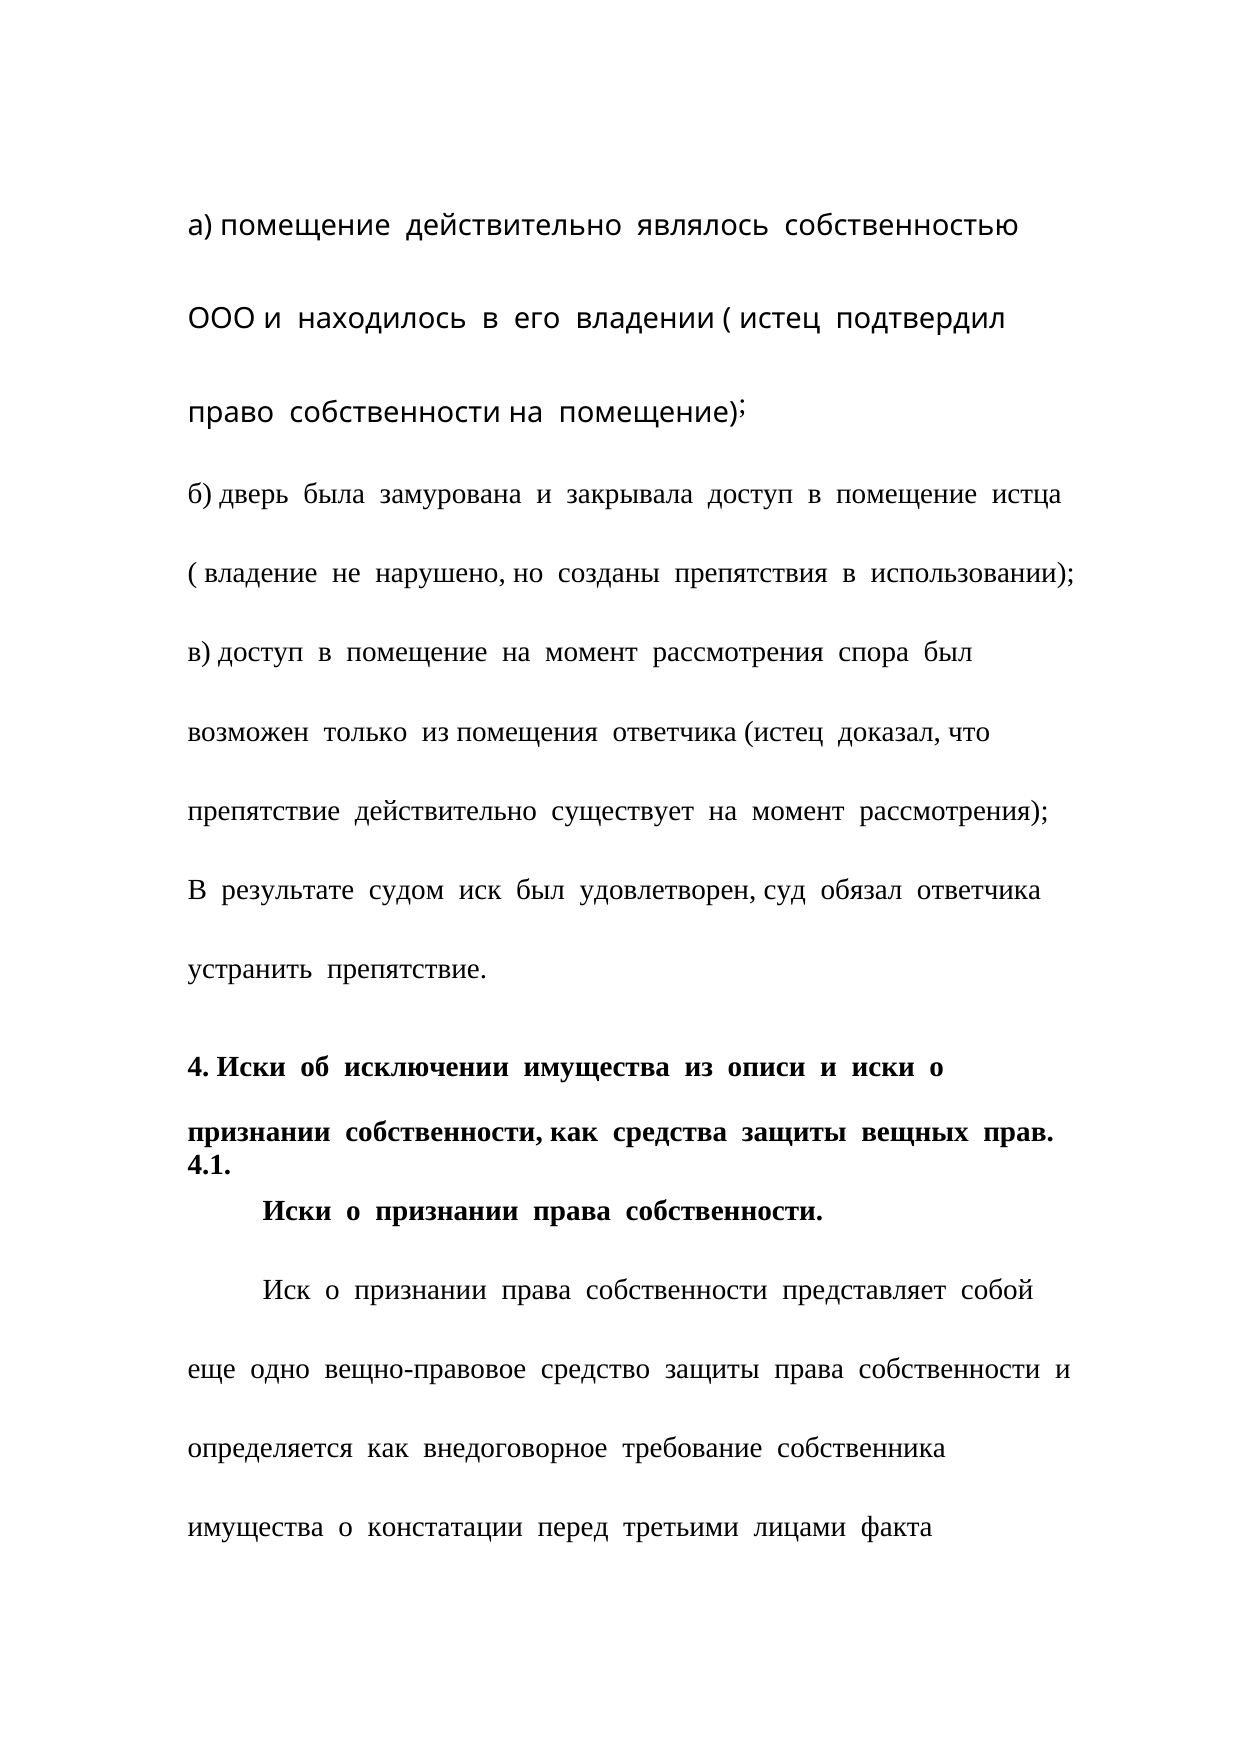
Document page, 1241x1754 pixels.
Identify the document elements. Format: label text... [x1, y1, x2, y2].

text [187, 1226, 1092, 1543]
text В результате судом иск был удовлетворен, суд обязал ответчика устранить препятствие. [187, 826, 1092, 984]
text б) дверь была замурована и закрывала доступ в помещение истца ( владение не нарушено, но созданы препятствия в использовании); [187, 431, 1092, 589]
text а) помещение действительно являлось собственностью ООО и находилось в его владении ( истец подтвердил право собственности на помещение); [187, 150, 1092, 431]
list Иски о признании права собственности. [187, 1147, 1092, 1226]
text 4. Иски об исключении имущества из описи и иски о признании собственности, как средства защиты вещных прав. [187, 1018, 1092, 1147]
text в) доступ в помещение на момент рассмотрения спора был возможен только из помещения ответчика (истец доказал, что препятствие действительно существует на момент рассмотрения); [187, 589, 1092, 826]
